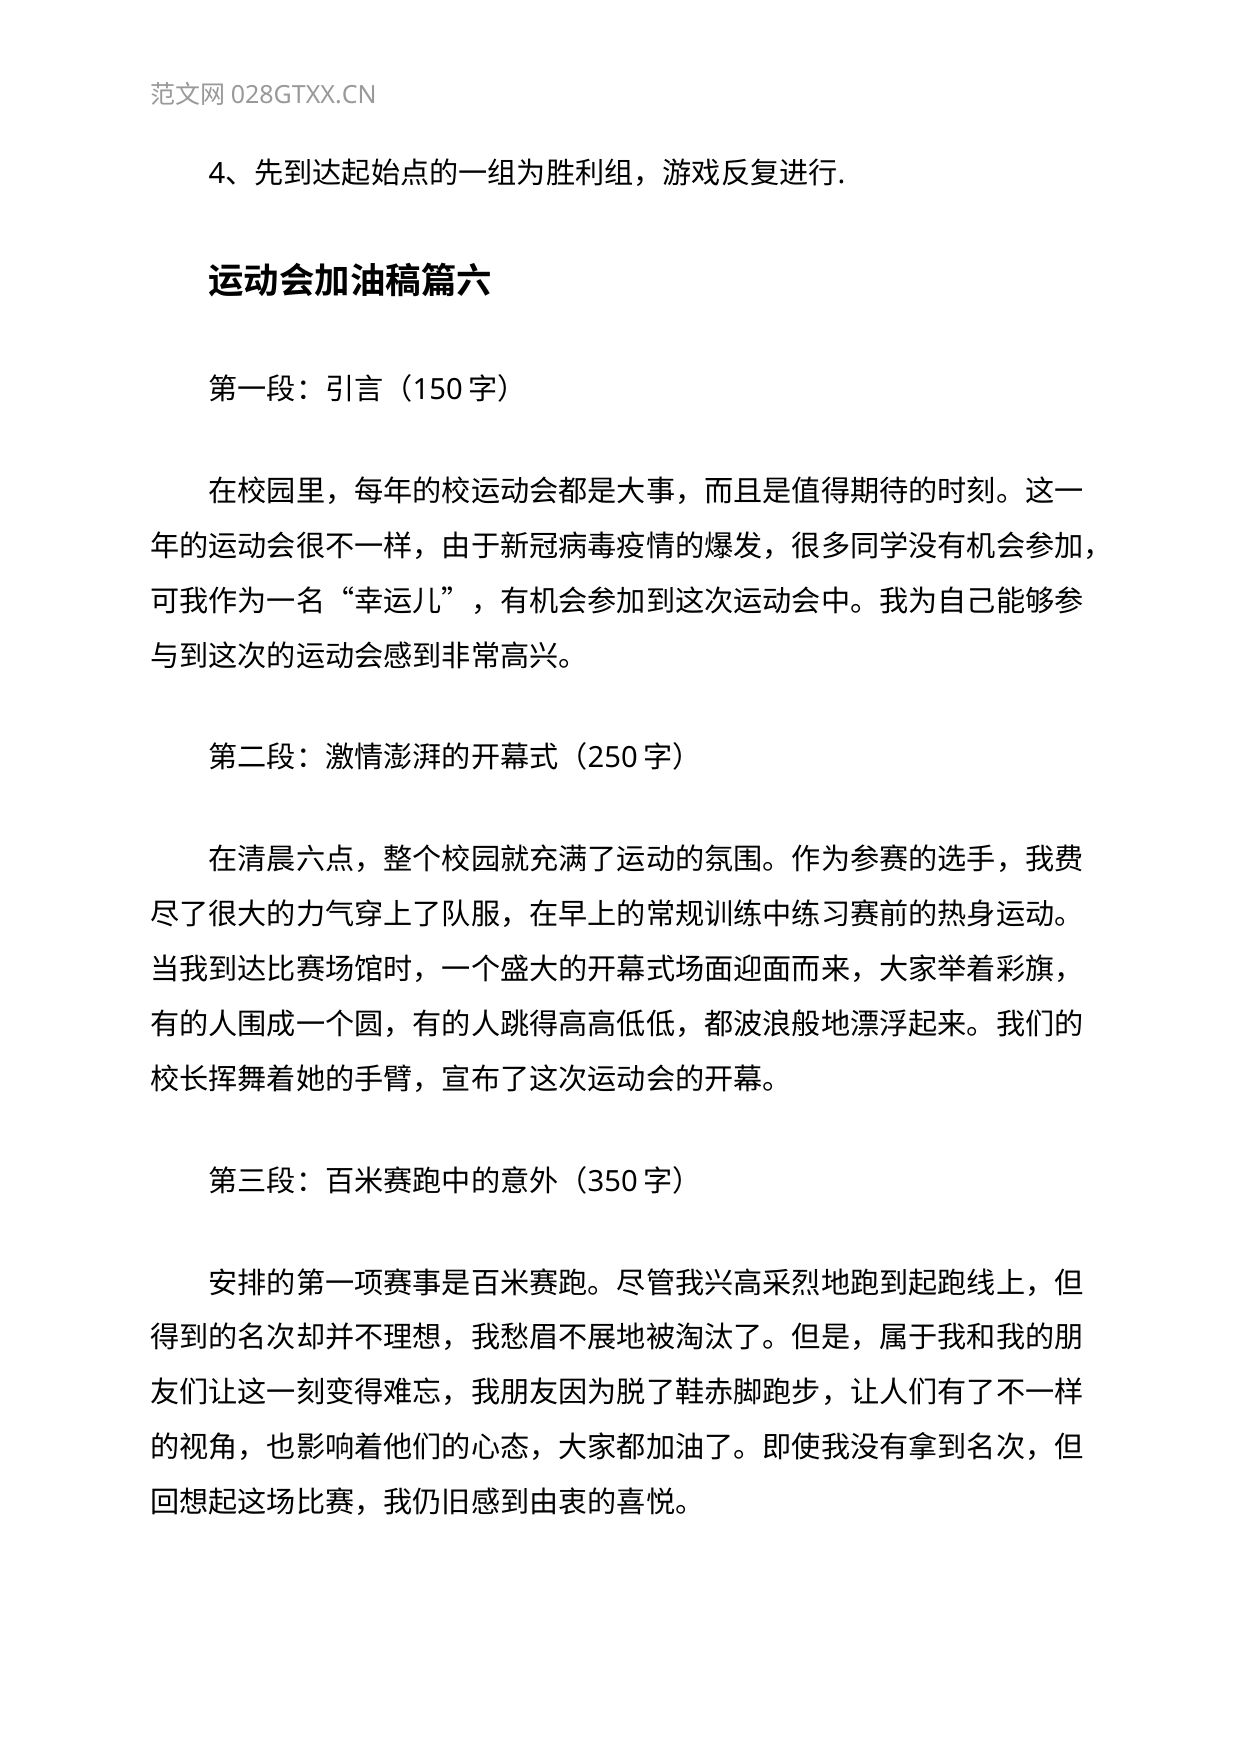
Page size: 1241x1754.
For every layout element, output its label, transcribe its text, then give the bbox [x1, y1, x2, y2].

text 第一段：引言（150字） [150, 365, 1090, 408]
text 第二段：激情澎湃的开幕式（250字） [150, 734, 1090, 776]
text 4、先到达起始点的一组为胜利组，游戏反复进行. [150, 150, 1090, 192]
text 安排的第一项赛事是百米赛跑。尽管我兴高采烈地跑到起跑线上，但得到的名次却并不理想，我愁眉不展地被淘汰了。但是，属于我和我的朋友们让这一刻变得难忘，我朋友因为脱了鞋赤脚跑步，让人们有了不一样的视角，也影响着他们的心态，大家都加油了。即使我没有拿到名次，但回想起这场比赛，我仍旧感到由衷的喜悦。 [150, 1259, 1090, 1521]
text 运动会加油稿篇六 [150, 252, 1090, 303]
text 第三段：百米赛跑中的意外（350字） [150, 1157, 1090, 1199]
text 在清晨六点，整个校园就充满了运动的氛围。作为参赛的选手，我费尽了很大的力气穿上了队服，在早上的常规训练中练习赛前的热身运动。当我到达比赛场馆时，一个盛大的开幕式场面迎面而来，大家举着彩旗，有的人围成一个圆，有的人跳得高高低低，都波浪般地漂浮起来。我们的校长挥舞着她的手臂，宣布了这次运动会的开幕。 [150, 836, 1090, 1098]
text 在校园里，每年的校运动会都是大事，而且是值得期待的时刻。这一年的运动会很不一样，由于新冠病毒疫情的爆发，很多同学没有机会参加，可我作为一名“幸运儿”，有机会参加到这次运动会中。我为自己能够参与到这次的运动会感到非常高兴。 [150, 467, 1090, 674]
